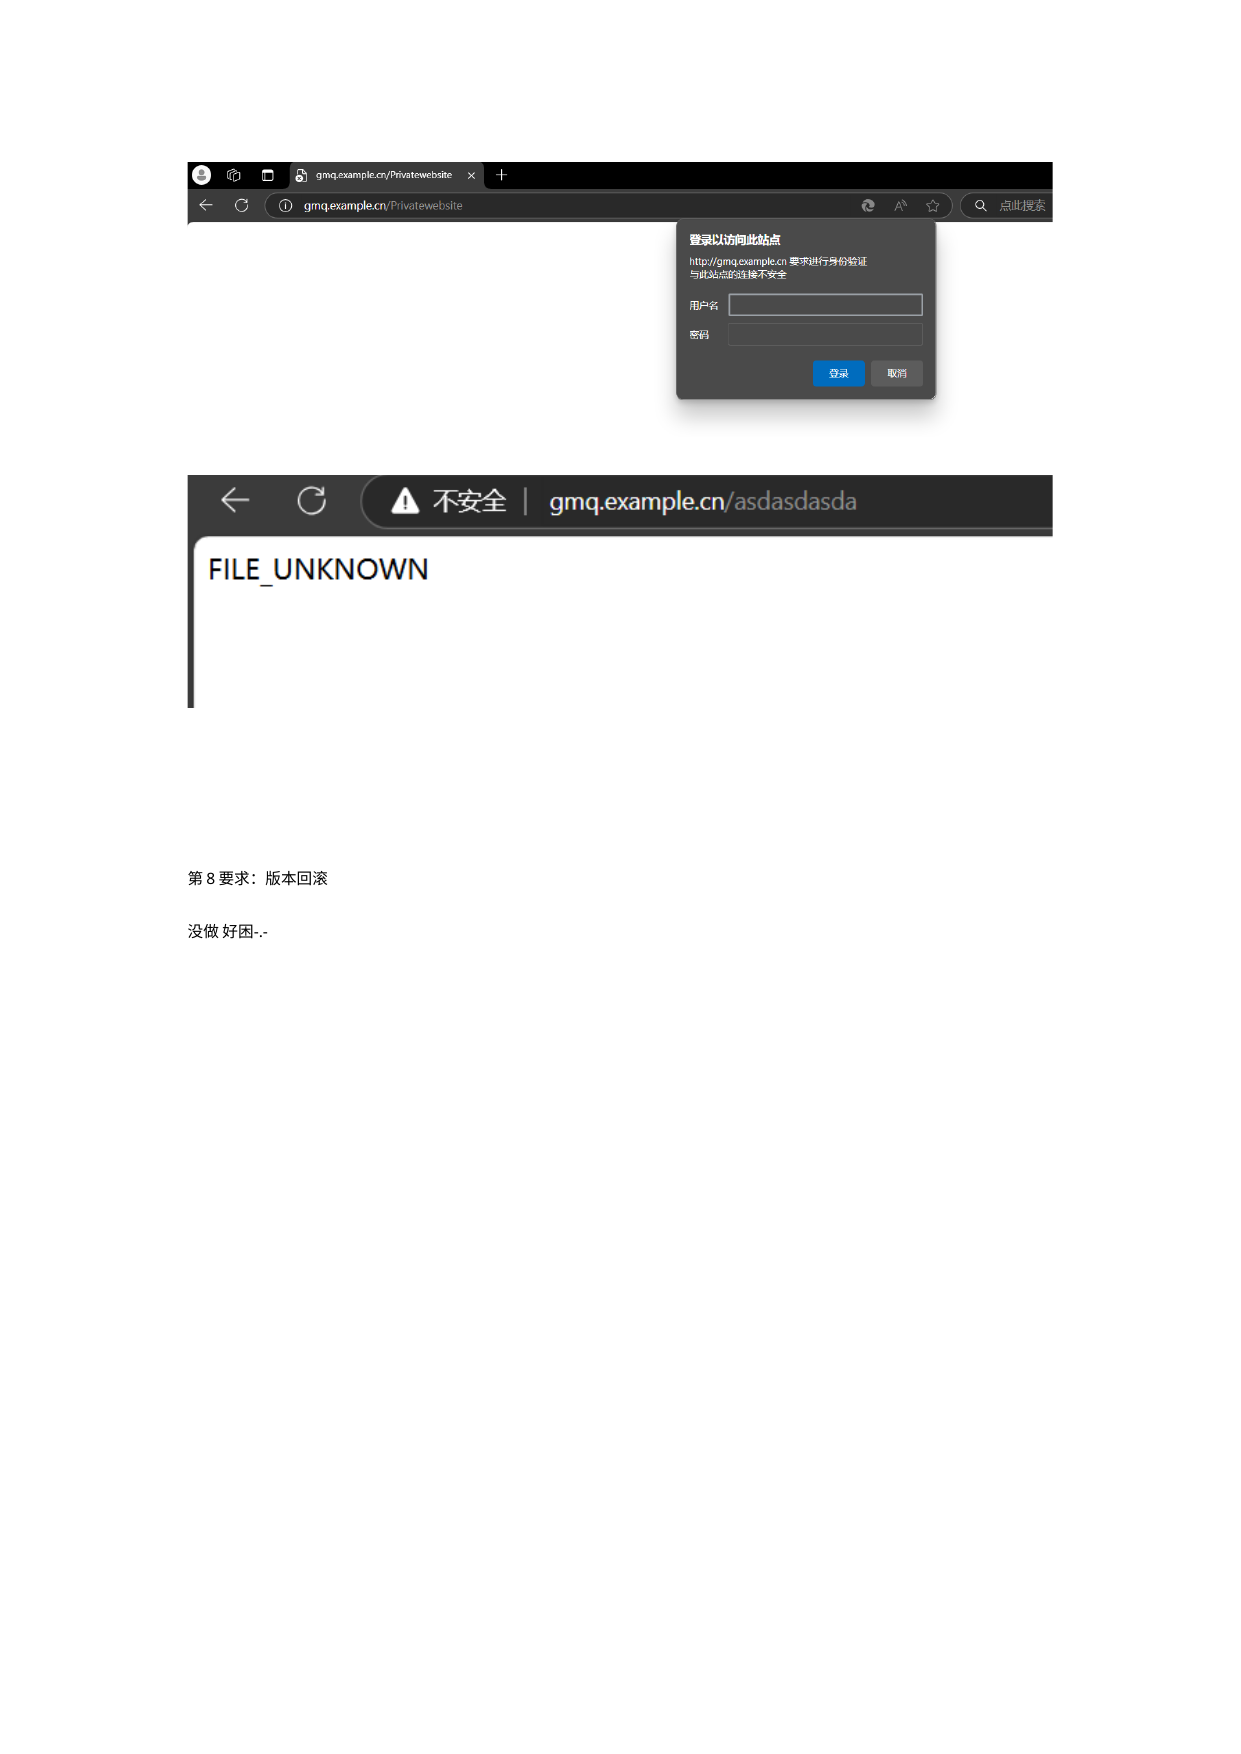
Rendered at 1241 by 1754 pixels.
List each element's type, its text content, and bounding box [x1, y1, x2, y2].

picture [187, 162, 1053, 437]
text 第8要求：版本回滚 [187, 862, 1053, 894]
text 没做 好困-.- [187, 914, 1053, 947]
picture [187, 475, 1053, 708]
